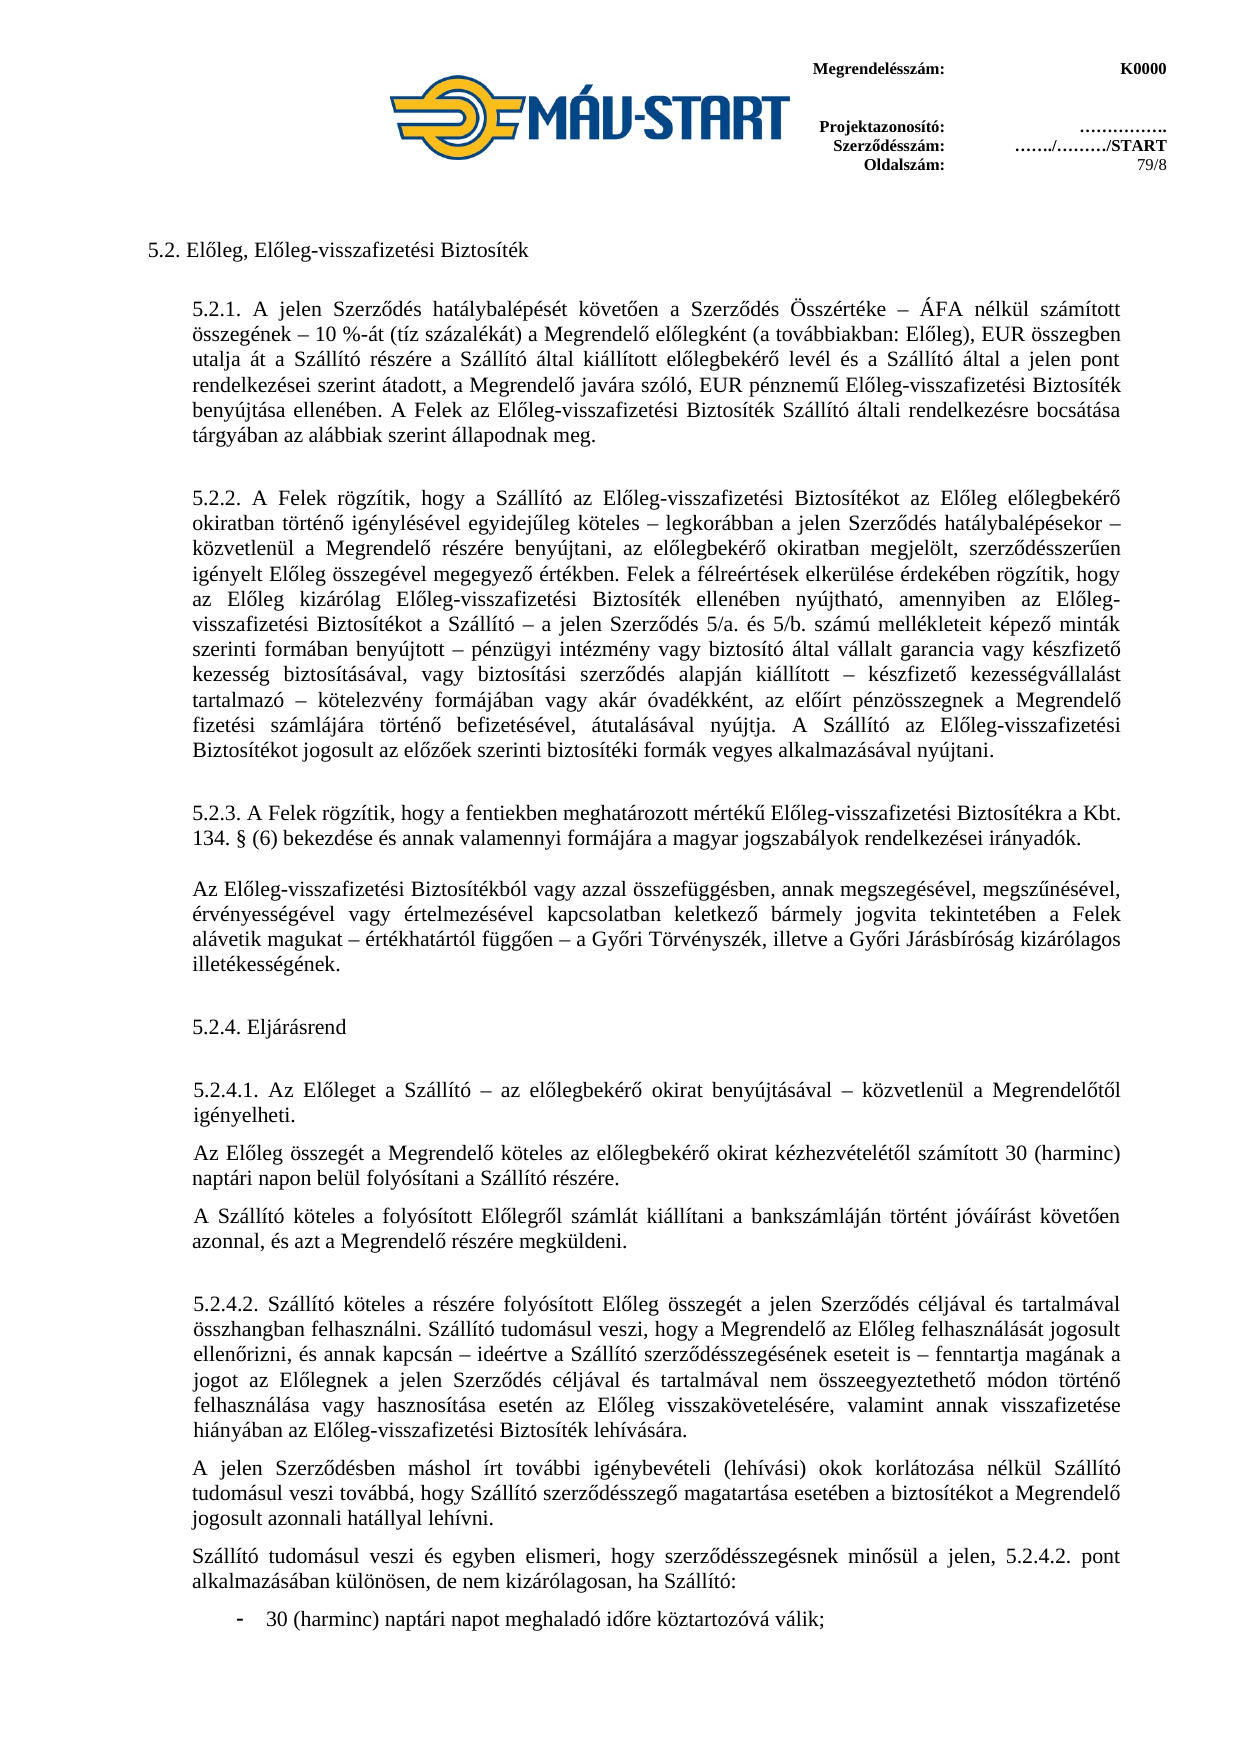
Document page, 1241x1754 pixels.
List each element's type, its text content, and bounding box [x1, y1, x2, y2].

text 5.2. Előleg, Előleg-visszafizetési Biztosíték [148, 237, 1122, 262]
list 5.2.1. A jelen Szerződés hatálybalépését követően a Szerződés Összértéke – ÁFA nélkül számított összegének – 10 %-át (tíz százalékát) a Megrendelő előlegként (a továbbiakban: Előleg), EUR összegben utalja át a Szállító részére a Szállító által kiállított előlegbekérő levél és a Szállító által a jelen pont rendelkezései szerint átadott, a Megrendelő javára szóló, EUR pénznemű Előleg-visszafizetési Biztosíték benyújtása ellenében. A Felek az Előleg-visszafizetési Biztosíték Szállító általi rendelkezésre bocsátása tárgyában az alábbiak szerint állapodnak meg. [192, 296, 1122, 447]
text Az Előleg-visszafizetési Biztosítékból vagy azzal összefüggésben, annak megszegésével, megszűnésével, érvényességével vagy értelmezésével kapcsolatban keletkező bármely jogvita tekintetében a Felek alávetik magukat – értékhatártól függően – a Győri Törvényszék, illetve a Győri Járásbíróság kizárólagos illetékességének. [192, 876, 1122, 976]
text Szállító tudomásul veszi és egyben elismeri, hogy szerződésszegésnek minősül a jelen, 5.2.4.2. pont alkalmazásában különösen, de nem kizárólagosan, ha Szállító: [192, 1543, 1122, 1593]
text A Szállító köteles a folyósított Előlegről számlát kiállítani a bankszámláján történt jóváírást követően azonnal, és azt a Megrendelő részére megküldeni. [192, 1203, 1122, 1253]
list 5.2.4.2. Szállító köteles a részére folyósított Előleg összegét a jelen Szerződés céljával és tartalmával összhangban felhasználni. Szállító tudomásul veszi, hogy a Megrendelő az Előleg felhasználását jogosult ellenőrizni, és annak kapcsán – ideértve a Szállító szerződésszegésének eseteit is – fenntartja magának a jogot az Előlegnek a jelen Szerződés céljával és tartalmával nem összeegyeztethető módon történő felhasználása vagy hasznosítása esetén az Előleg visszakövetelésére, valamint annak visszafizetése hiányában az Előleg-visszafizetési Biztosíték lehívására. [193, 1291, 1122, 1442]
text Az Előleg összegét a Megrendelő köteles az előlegbekérő okirat kézhezvételétől számított 30 (harminc) naptári napon belül folyósítani a Szállító részére. [192, 1140, 1122, 1190]
list 5.2.4.1. Az Előleget a Szállító – az előlegbekérő okirat benyújtásával – közvetlenül a Megrendelőtől igényelheti. [193, 1077, 1122, 1127]
picture [389, 75, 790, 160]
list 5.2.4. Eljárásrend [192, 1014, 1122, 1039]
list 5.2.2. A Felek rögzítik, hogy a Szállító az Előleg-visszafizetési Biztosítékot az Előleg előlegbekérő okiratban történő igénylésével egyidejűleg köteles – legkorábban a jelen Szerződés hatálybalépésekor –közvetlenül a Megrendelő részére benyújtani, az előlegbekérő okiratban megjelölt, szerződésszerűen igényelt Előleg összegével megegyező értékben. Felek a félreértések elkerülése érdekében rögzítik, hogy az Előleg kizárólag Előleg-visszafizetési Biztosíték ellenében nyújtható, amennyiben az Előleg-visszafizetési Biztosítékot a Szállító – a jelen Szerződés 5/a. és 5/b. számú mellékleteit képező minták szerinti formában benyújtott – pénzügyi intézmény vagy biztosító által vállalt garancia vagy készfizető kezesség biztosításával, vagy biztosítási szerződés alapján kiállított – készfizető kezességvállalást tartalmazó – kötelezvény formájában vagy akár óvadékként, az előírt pénzösszegnek a Megrendelő fizetési számlájára történő befizetésével, átutalásával nyújtja. A Szállító az Előleg-visszafizetési Biztosítékot jogosult az előzőek szerinti biztosítéki formák vegyes alkalmazásával nyújtani. [192, 485, 1122, 762]
text A jelen Szerződésben máshol írt további igénybevételi (lehívási) okok korlátozása nélkül Szállító tudomásul veszi továbbá, hogy Szállító szerződésszegő magatartása esetében a biztosítékot a Megrendelő jogosult azonnali hatállyal lehívni. [192, 1455, 1122, 1530]
list 5.2.3. A Felek rögzítik, hogy a fentiekben meghatározott mértékű Előleg-visszafizetési Biztosítékra a Kbt. 134. § (6) bekezdése és annak valamennyi formájára a magyar jogszabályok rendelkezései irányadók. [192, 800, 1122, 850]
list 30 (harminc) naptári napot meghaladó időre köztartozóvá válik; [236, 1606, 1122, 1631]
